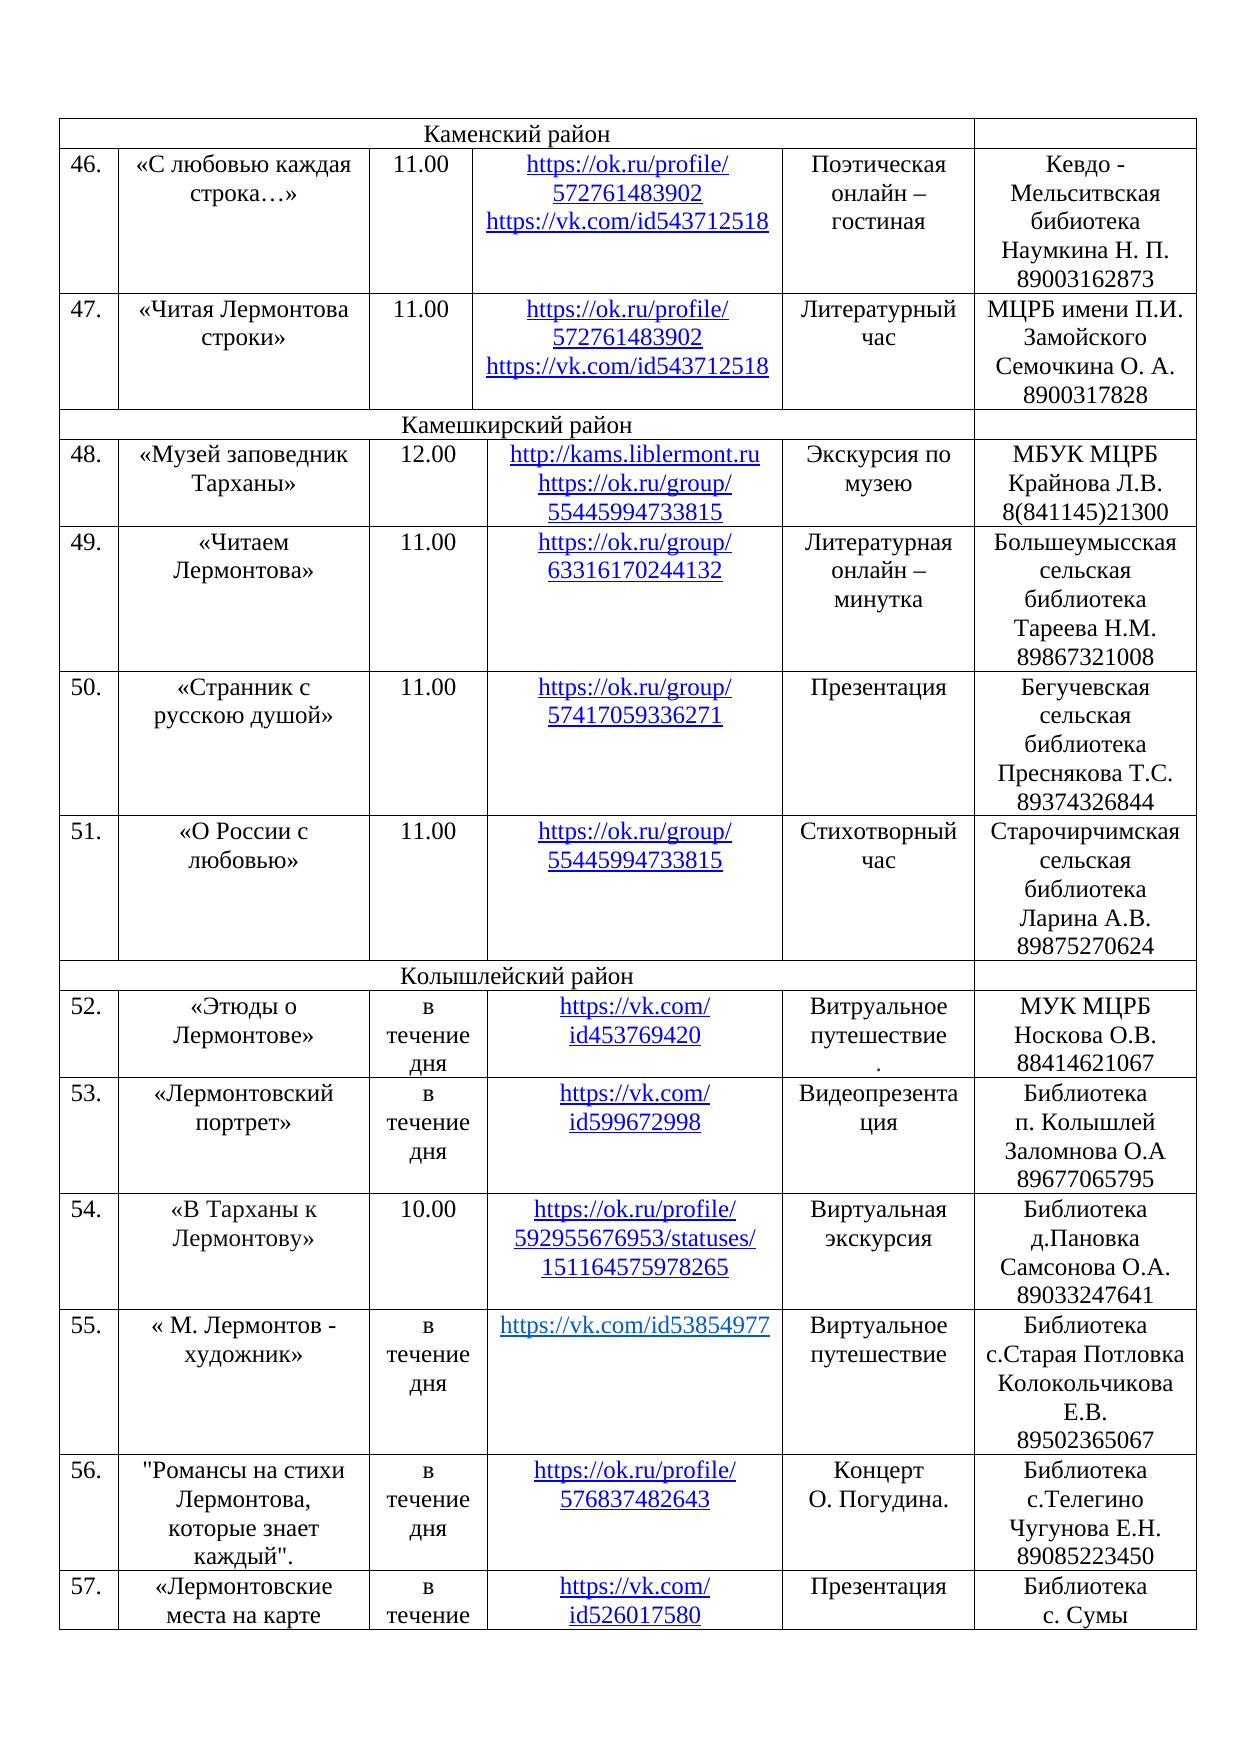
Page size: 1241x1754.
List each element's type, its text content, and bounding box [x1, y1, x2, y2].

table_cell 11.00 [370, 294, 472, 409]
table_cell [60, 149, 118, 293]
table_cell [975, 119, 1196, 148]
table_cell Виртуальная экскурсия [783, 1194, 974, 1309]
table_cell [60, 1455, 118, 1570]
table_cell Библиотека д.Пановка Самсонова О.А. 89033247641 [975, 1194, 1196, 1309]
table_cell [60, 672, 118, 815]
table_cell Библиотека с.Старая Потловка Колокольчикова Е.В. 89502365067 [975, 1310, 1196, 1454]
table_cell 12.00 [370, 440, 487, 526]
table_cell [60, 1194, 118, 1309]
table_cell https://ok.ru/profile/592955676953/statuses/151164575978265 [488, 1194, 782, 1309]
table_cell Библиотека п. Колышлей Заломнова О.А 89677065795 [975, 1078, 1196, 1193]
table_cell Презентация [783, 672, 974, 815]
table_cell https://ok.ru/profile/572761483902 https://vk.com/id543712518 [473, 149, 782, 293]
table_cell «Музей заповедник Тарханы» [119, 440, 369, 526]
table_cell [975, 1571, 1196, 1629]
table_cell Виртуальное путешествие [783, 1310, 974, 1454]
table_cell Литературный час [783, 294, 974, 409]
table_cell «В Тарханы к Лермонтову» [119, 1194, 369, 1309]
table_cell Литературная онлайн – минутка [783, 527, 974, 671]
table_cell «Лермонтовский портрет» [119, 1078, 369, 1193]
table_cell "Романсы на стихи Лермонтова, которые знает каждый". [119, 1455, 194, 1570]
table_cell [975, 410, 1196, 438]
table_cell https://ok.ru/group/55445994733815 [488, 816, 782, 960]
table_cell [60, 1310, 118, 1454]
table_cell «Читаем Лермонтова» [119, 527, 369, 671]
table_cell https://vk.com/id453769420 [488, 991, 782, 1077]
table_cell 10.00 [370, 1194, 487, 1309]
table_cell [60, 294, 118, 409]
table_cell в течение дня [370, 991, 487, 1077]
table_cell Колышлейский район [60, 961, 974, 990]
table_cell в течение дня [370, 1310, 487, 1454]
table_cell [60, 816, 118, 960]
table_cell [60, 1571, 118, 1629]
table_cell 11.00 [370, 527, 487, 671]
table_cell Видеопрезентация [783, 1078, 974, 1193]
table_cell 11.00 [370, 816, 487, 960]
table_cell «С любовью каждая строка…» [119, 149, 369, 293]
table_cell 11.00 [370, 672, 487, 815]
table_cell МУК МЦРБ Носкова О.В. 88414621067 [975, 991, 1196, 1077]
table_cell Камешкирский район [60, 410, 974, 438]
table_cell https://ok.ru/profile/572761483902 https://vk.com/id543712518 [473, 294, 782, 409]
table_cell https://ok.ru/profile/576837482643 [488, 1455, 782, 1570]
table_cell https://vk.com/id599672998 [488, 1078, 782, 1193]
table_cell Витруальное путешествие . [783, 991, 974, 1077]
table_cell Библиотека с.Телегино Чугунова Е.Н. 89085223450 [975, 1455, 1196, 1570]
table_cell Поэтическая онлайн – гостиная [783, 149, 974, 293]
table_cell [488, 1571, 782, 1629]
table_cell https://ok.ru/group/63316170244132 [488, 527, 782, 671]
table_cell [60, 1078, 118, 1193]
table_cell «Лермонтовские места на карте России» [321, 1571, 369, 1629]
table_cell Кевдо - Мельситвская бибиотека Наумкина Н. П. 89003162873 [975, 149, 1196, 293]
table_cell [60, 991, 118, 1077]
table_cell «Этюды о Лермонтове» [119, 991, 369, 1077]
table_cell МБУК МЦРБ Крайнова Л.В. 8(841145)21300 [975, 440, 1196, 526]
table_cell Стихотворный час [783, 816, 974, 960]
table_cell «Лермонтовские места на карте России» [119, 1571, 166, 1629]
table_cell Бегучевская сельская библиотека Преснякова Т.С. 89374326844 [975, 672, 1196, 815]
table_cell Большеумысская сельская библиотека Тареева Н.М. 89867321008 [975, 527, 1196, 671]
table_cell «О России с любовью» [119, 816, 369, 960]
table_cell 11.00 [370, 149, 472, 293]
table_cell « М. Лермонтов - художник» [119, 1310, 369, 1454]
table_cell [60, 440, 118, 526]
table_cell Каменский район [60, 119, 974, 148]
table_cell http://kams.liblermont.ru https://ok.ru/group/55445994733815 [488, 440, 782, 526]
table_cell [975, 961, 1196, 990]
table_cell https://vk.com/id53854977 [488, 1310, 782, 1454]
table_cell «Странник с русскою душой» [119, 672, 369, 815]
table_cell [60, 527, 118, 671]
table_cell МЦРБ имени П.И. Замойского Семочкина О. А. 8900317828 [975, 294, 1196, 409]
table_cell "Романсы на стихи Лермонтова, которые знает каждый". [293, 1455, 369, 1570]
table_cell https://ok.ru/group/57417059336271 [488, 672, 782, 815]
table_cell Старочирчимская сельская библиотека Ларина А.В. 89875270624 [975, 816, 1196, 960]
table_cell Концерт О. Погудина. [783, 1455, 974, 1570]
table_cell в течение дня [370, 1078, 487, 1193]
table_cell «Читая Лермонтова строки» [119, 294, 369, 409]
table_cell Презентация [783, 1571, 974, 1629]
table_cell в течение дня [370, 1571, 487, 1629]
table_cell Экскурсия по музею [783, 440, 974, 526]
table_cell в течение дня [370, 1455, 487, 1570]
